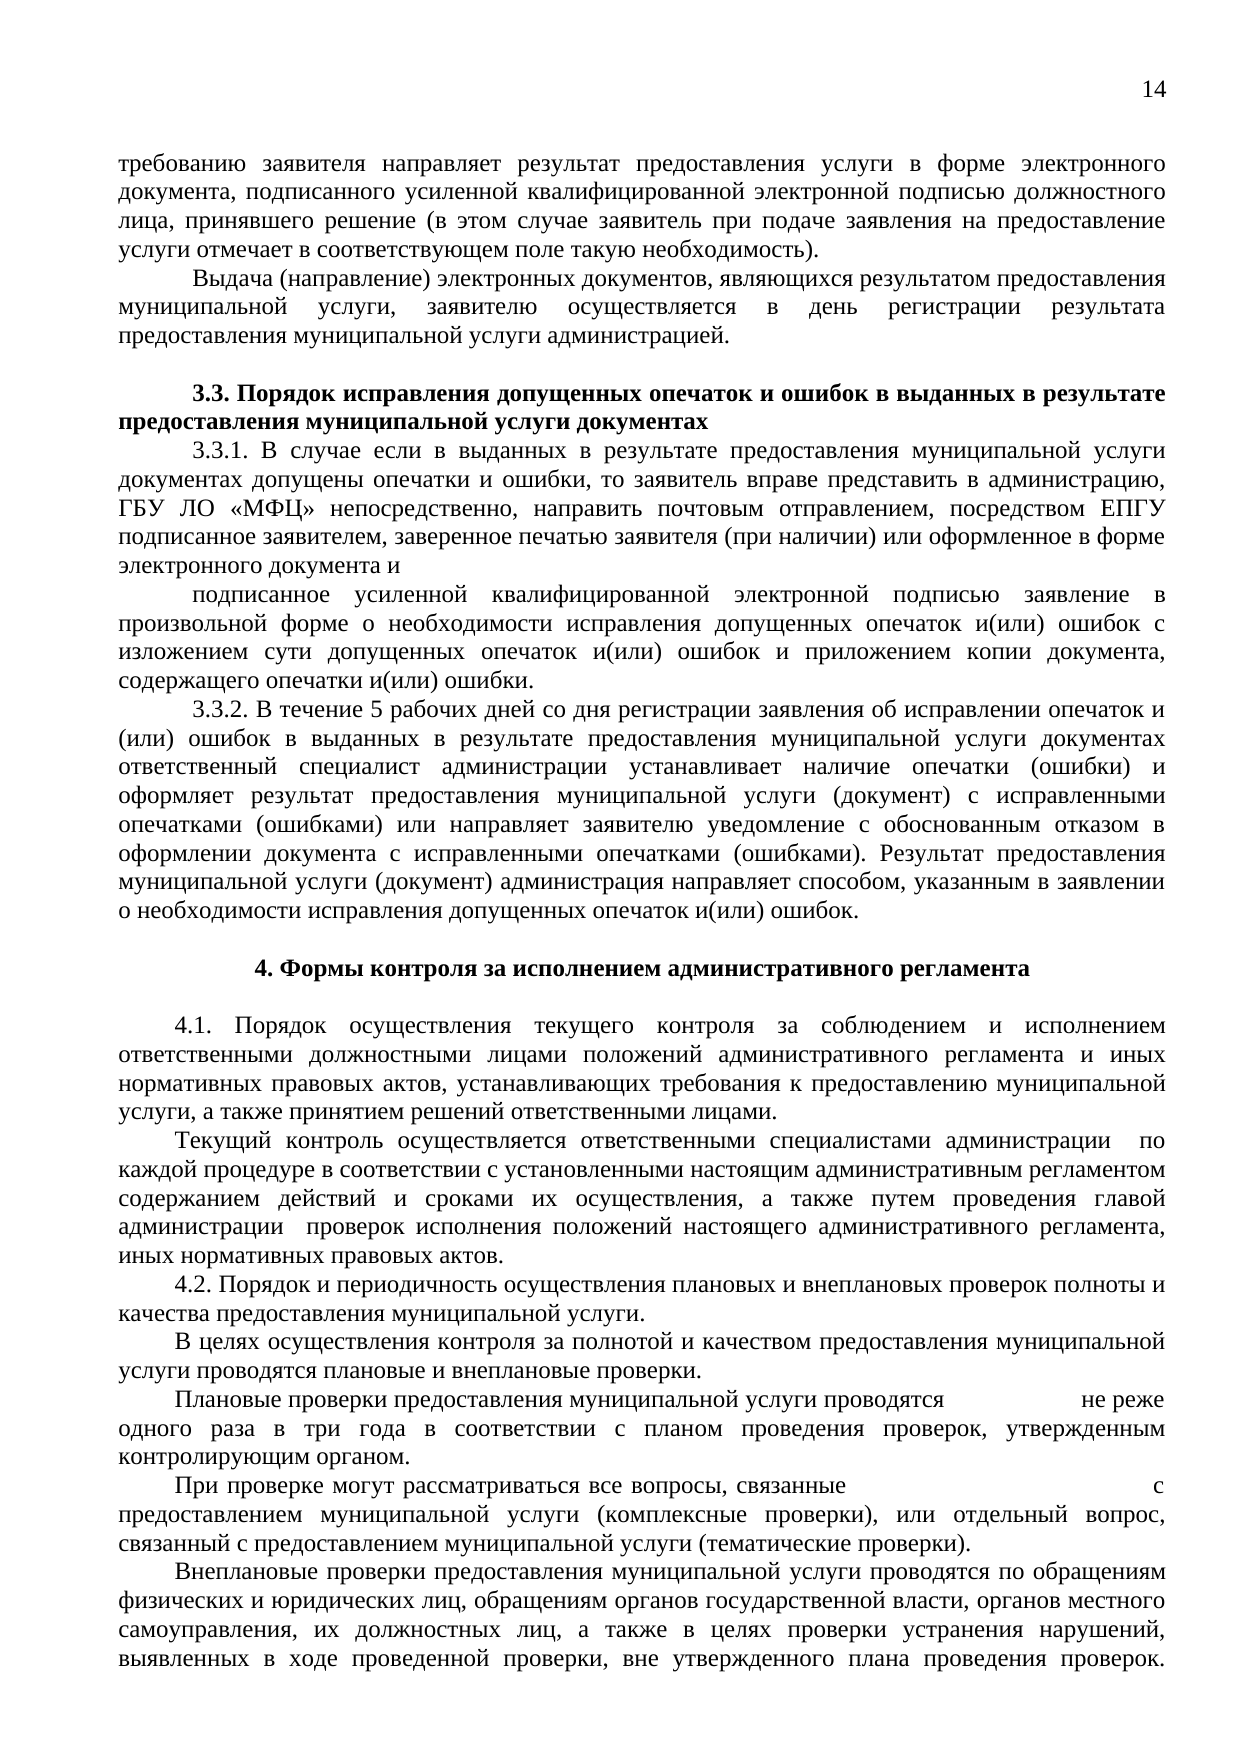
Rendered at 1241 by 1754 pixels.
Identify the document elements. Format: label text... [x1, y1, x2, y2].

text Плановые проверки предоставления муниципальной услуги проводятся не реже одного раза в три года в соответствии с планом проведения проверок, утвержденным контролирующим органом. [118, 1384, 1167, 1470]
text Выдача (направление) электронных документов, являющихся результатом предоставления муниципальной услуги, заявителю осуществляется в день регистрации результата предоставления муниципальной услуги администрацией. [118, 263, 1167, 349]
text 4. Формы контроля за исполнением административного регламента [118, 953, 1167, 981]
text 4.1. Порядок осуществления текущего контроля за соблюдением и исполнением ответственными должностными лицами положений административного регламента и иных нормативных правовых актов, устанавливающих требования к предоставлению муниципальной услуги, а также принятием решений ответственными лицами. [118, 1010, 1167, 1125]
text При проверке могут рассматриваться все вопросы, связанные с предоставлением муниципальной услуги (комплексные проверки), или отдельный вопрос, связанный с предоставлением муниципальной услуги (тематические проверки). [118, 1470, 1167, 1556]
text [118, 1556, 1167, 1671]
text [118, 148, 1167, 263]
text 3.3. Порядок исправления допущенных опечаток и ошибок в выданных в результате предоставления муниципальной услуги документах [118, 378, 1167, 435]
text 3.3.1. В случае если в выданных в результате предоставления муниципальной услуги документах допущены опечатки и ошибки, то заявитель вправе представить в администрацию, ГБУ ЛО «МФЦ» непосредственно, направить почтовым отправлением, посредством ЕПГУ подписанное заявителем, заверенное печатью заявителя (при наличии) или оформленное в форме электронного документа и [118, 435, 1167, 579]
text 3.3.2. В течение 5 рабочих дней со дня регистрации заявления об исправлении опечаток и (или) ошибок в выданных в результате предоставления муниципальной услуги документах ответственный специалист администрации устанавливает наличие опечатки (ошибки) и оформляет результат предоставления муниципальной услуги (документ) с исправленными опечатками (ошибками) или направляет заявителю уведомление с обоснованным отказом в оформлении документа с исправленными опечатками (ошибками). Результат предоставления муниципальной услуги (документ) администрация направляет способом, указанным в заявлении о необходимости исправления допущенных опечаток и(или) ошибок. [118, 694, 1167, 924]
text подписанное усиленной квалифицированной электронной подписью заявление в произвольной форме о необходимости исправления допущенных опечаток и(или) ошибок с изложением сути допущенных опечаток и(или) ошибок и приложением копии документа, содержащего опечатки и(или) ошибки. [118, 579, 1167, 694]
text Текущий контроль осуществляется ответственными специалистами администрации по каждой процедуре в соответствии с установленными настоящим административным регламентом содержанием действий и сроками их осуществления, а также путем проведения главой администрации проверок исполнения положений настоящего административного регламента, иных нормативных правовых актов. [118, 1125, 1167, 1269]
text 4.2. Порядок и периодичность осуществления плановых и внеплановых проверок полноты и качества предоставления муниципальной услуги. [118, 1269, 1167, 1326]
text В целях осуществления контроля за полнотой и качеством предоставления муниципальной услуги проводятся плановые и внеплановые проверки. [118, 1326, 1167, 1384]
